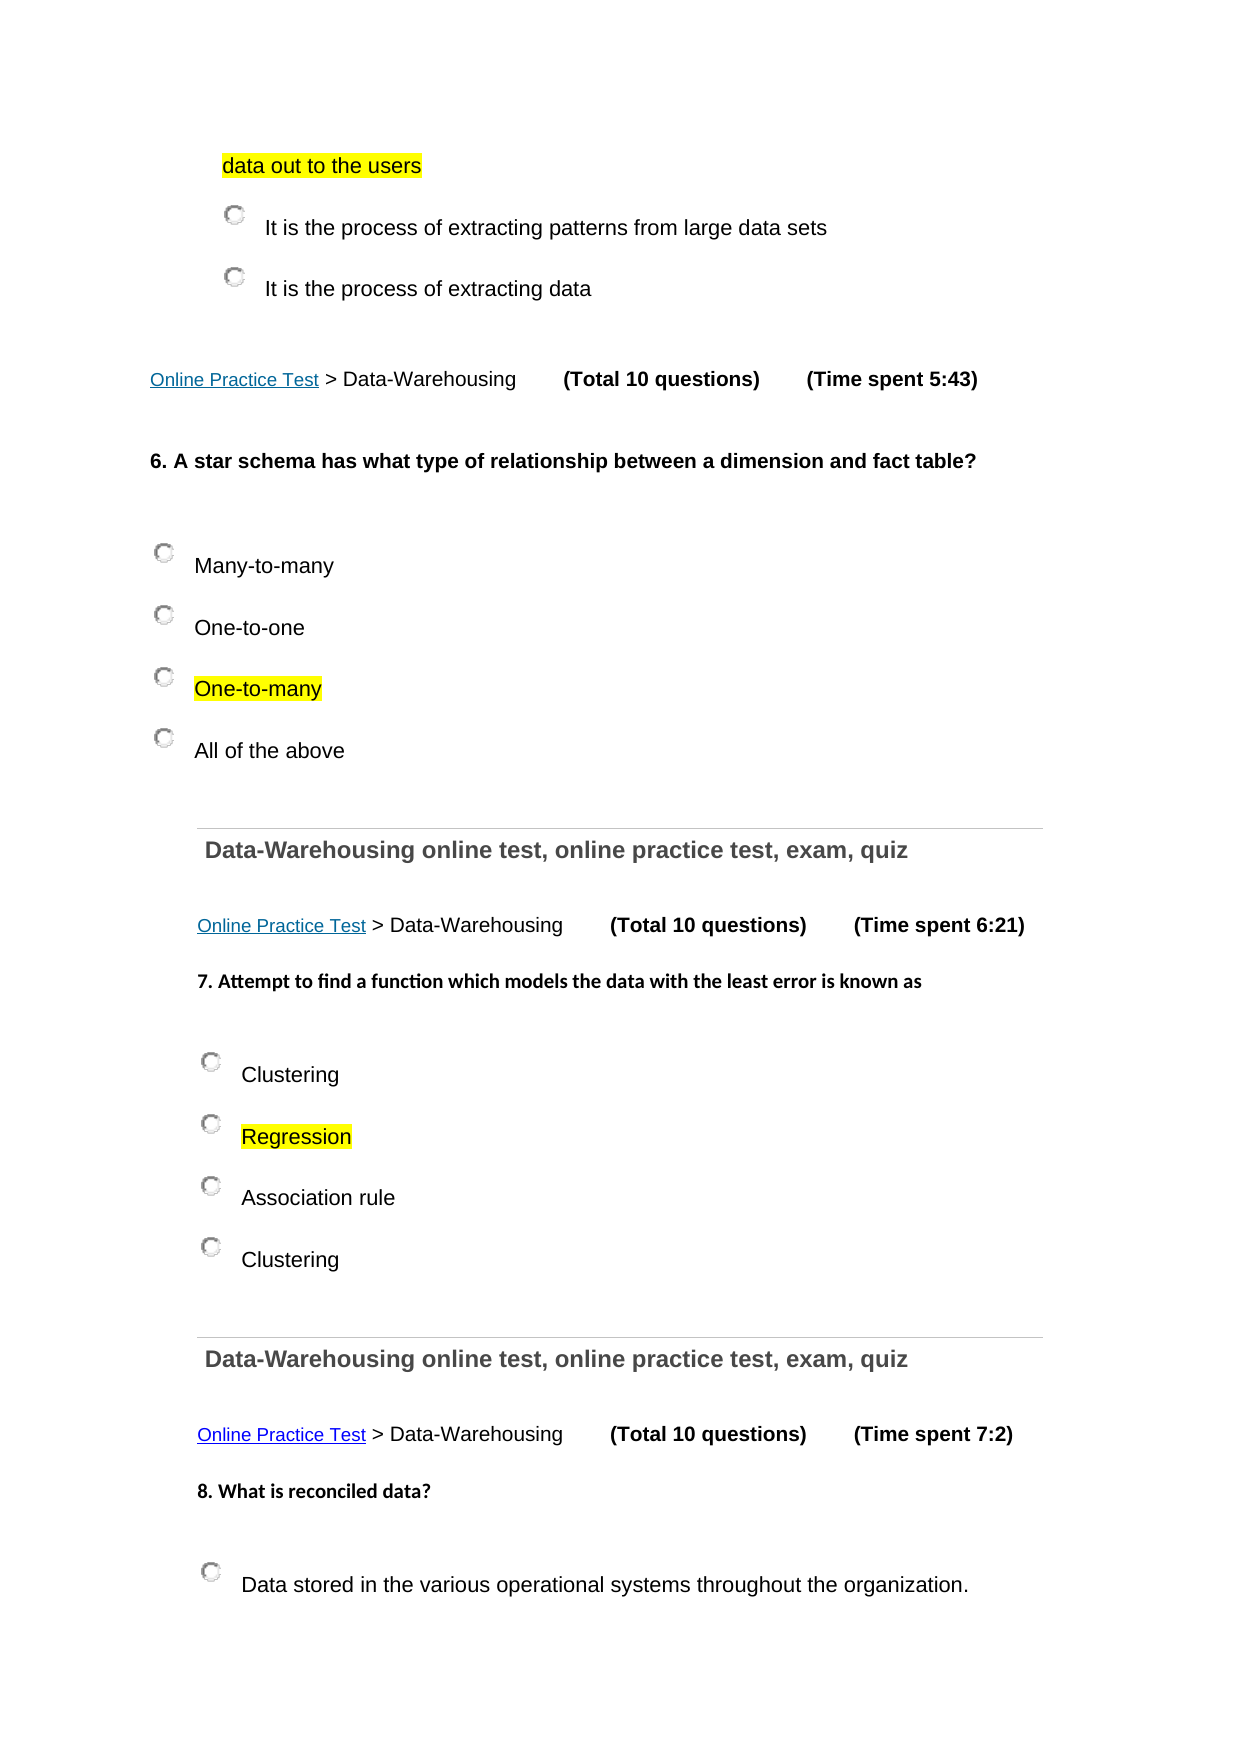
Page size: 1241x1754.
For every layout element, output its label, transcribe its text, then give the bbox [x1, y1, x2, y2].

table_cell [197, 1338, 1043, 1598]
text 6. A star schema has what type of relationship between a dimension and fact table? [150, 440, 1090, 472]
table_cell All of the above [150, 720, 352, 781]
table_cell One-to-one [150, 596, 352, 658]
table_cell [221, 150, 1020, 320]
table_cell One-to-many [150, 658, 352, 719]
table_header [197, 829, 1043, 1337]
text Online Practice Test > Data-Warehousing (Total 10 questions) (Time spent 5:43) [150, 367, 1090, 421]
table_header Many-to-many [150, 535, 352, 596]
